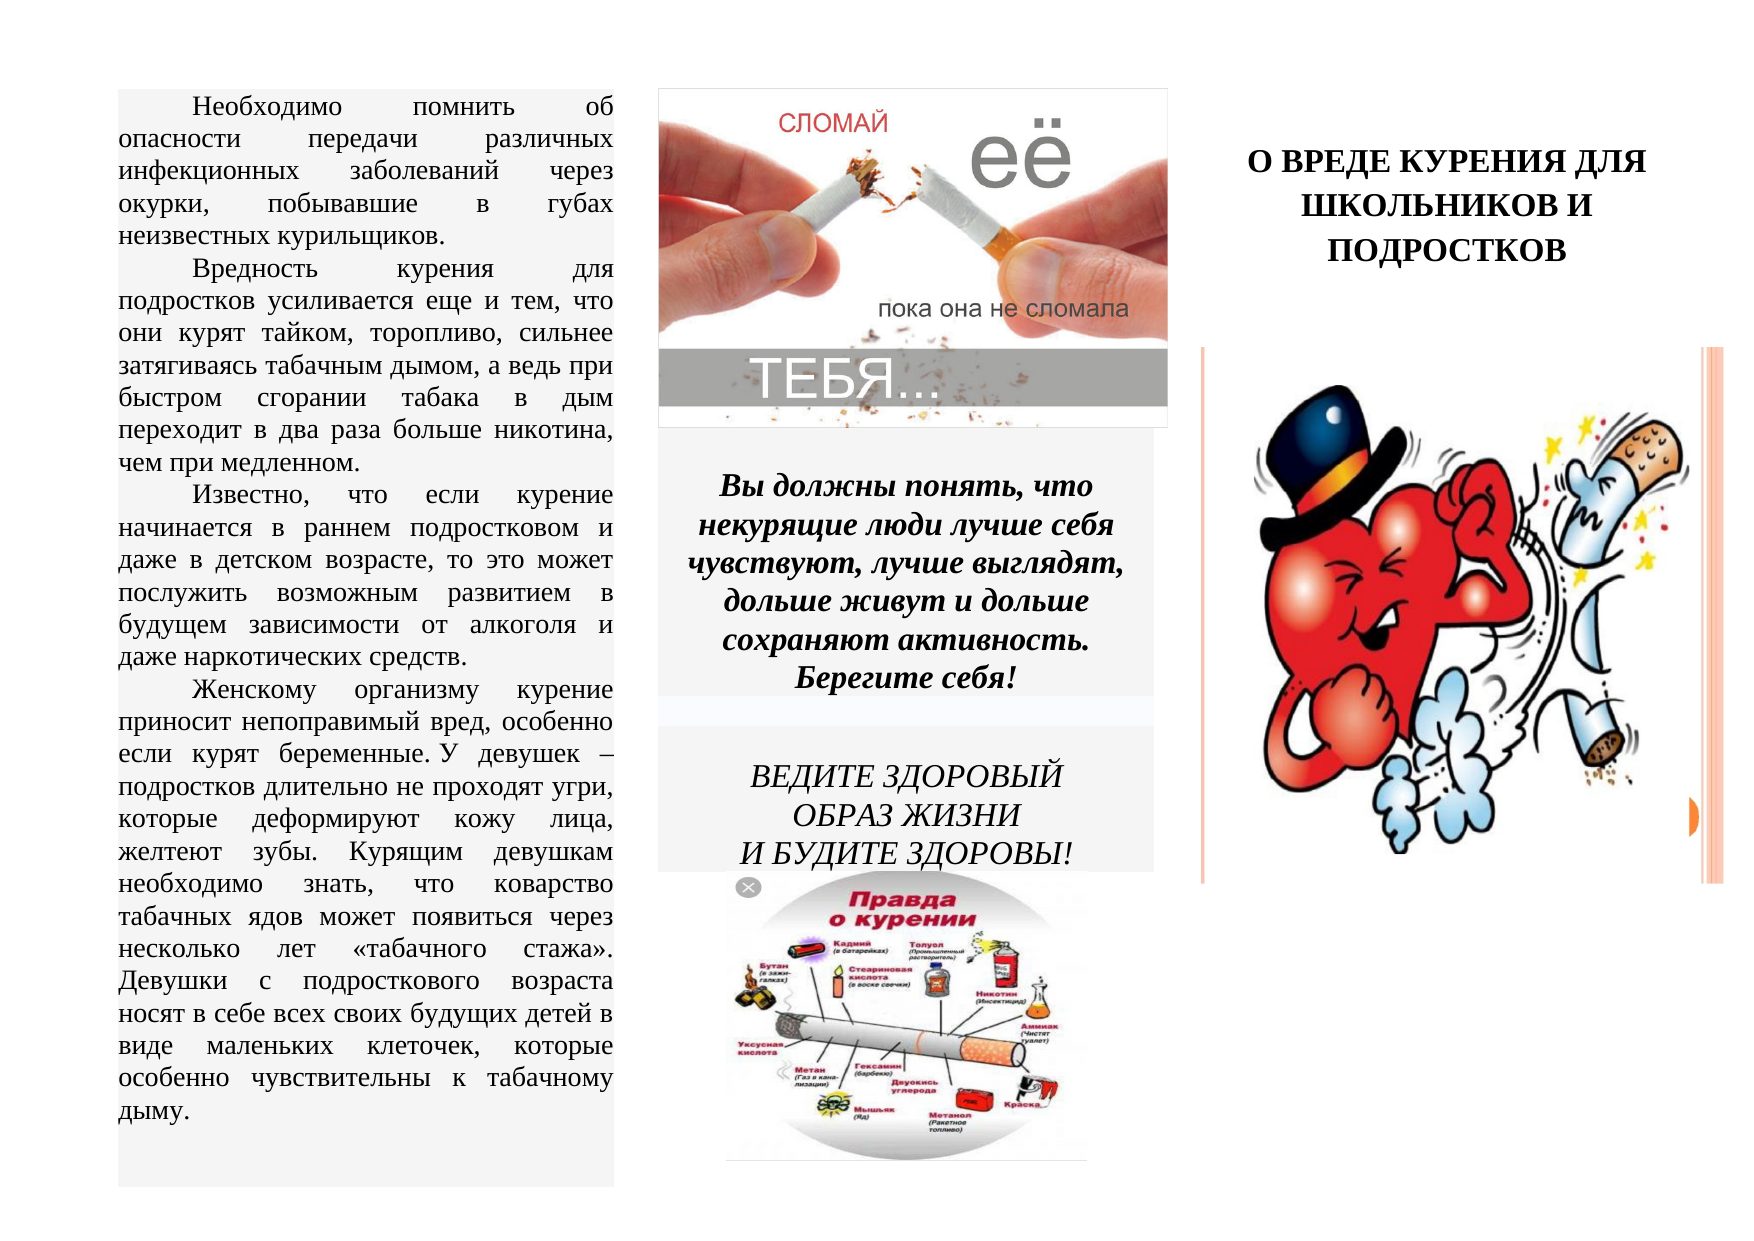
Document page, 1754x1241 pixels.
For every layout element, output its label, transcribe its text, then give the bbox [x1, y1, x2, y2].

text Известно, что если курение начинается в раннем подростковом и даже в детском возрасте, то это может послужить возможным развитием в будущем зависимости от алкоголя и даже наркотических средств. [118, 477, 614, 672]
text Вредность курения для подростков усиливается еще и тем, что они курят тайком, торопливо, сильнее затягиваясь табачным дымом, а ведь при быстром сгорании табака в дым переходит в два раза больше никотина, чем при медленном. [118, 251, 614, 477]
text Женскому организму курение приносит непоправимый вред, особенно если курят беременные. У девушек – подростков длительно не проходят угри, которые деформируют кожу лица, желтеют зубы. Курящим девушкам необходимо знать, что коварство табачных ядов может появиться через несколько лет «табачного стажа». Девушки с подросткового возраста носят в себе всех своих будущих детей в виде маленьких клеточек, которые особенно чувствительны к табачному дыму. [118, 672, 614, 1125]
text Необходимо помнить об опасности передачи различных инфекционных заболеваний через окурки, побывавшие в губах неизвестных курильщиков. [118, 89, 614, 251]
text ВЕДИТЕ ЗДОРОВЫЙ [658, 757, 1154, 795]
text Берегите себя! [658, 657, 1154, 696]
text О ВРЕДЕ КУРЕНИЯ ДЛЯ ШКОЛЬНИКОВ И ПОДРОСТКОВ [1199, 142, 1695, 268]
text Вы должны понять, что некурящие люди лучше себя чувствуют, лучше выглядят, дольше живут и дольше сохраняют активность. [658, 466, 1154, 657]
picture [725, 871, 1088, 1161]
text ОБРАЗ ЖИЗНИ [658, 795, 1154, 833]
text И БУДИТЕ ЗДОРОВЫ! [658, 833, 1154, 872]
picture [1198, 347, 1724, 884]
picture [658, 88, 1168, 428]
